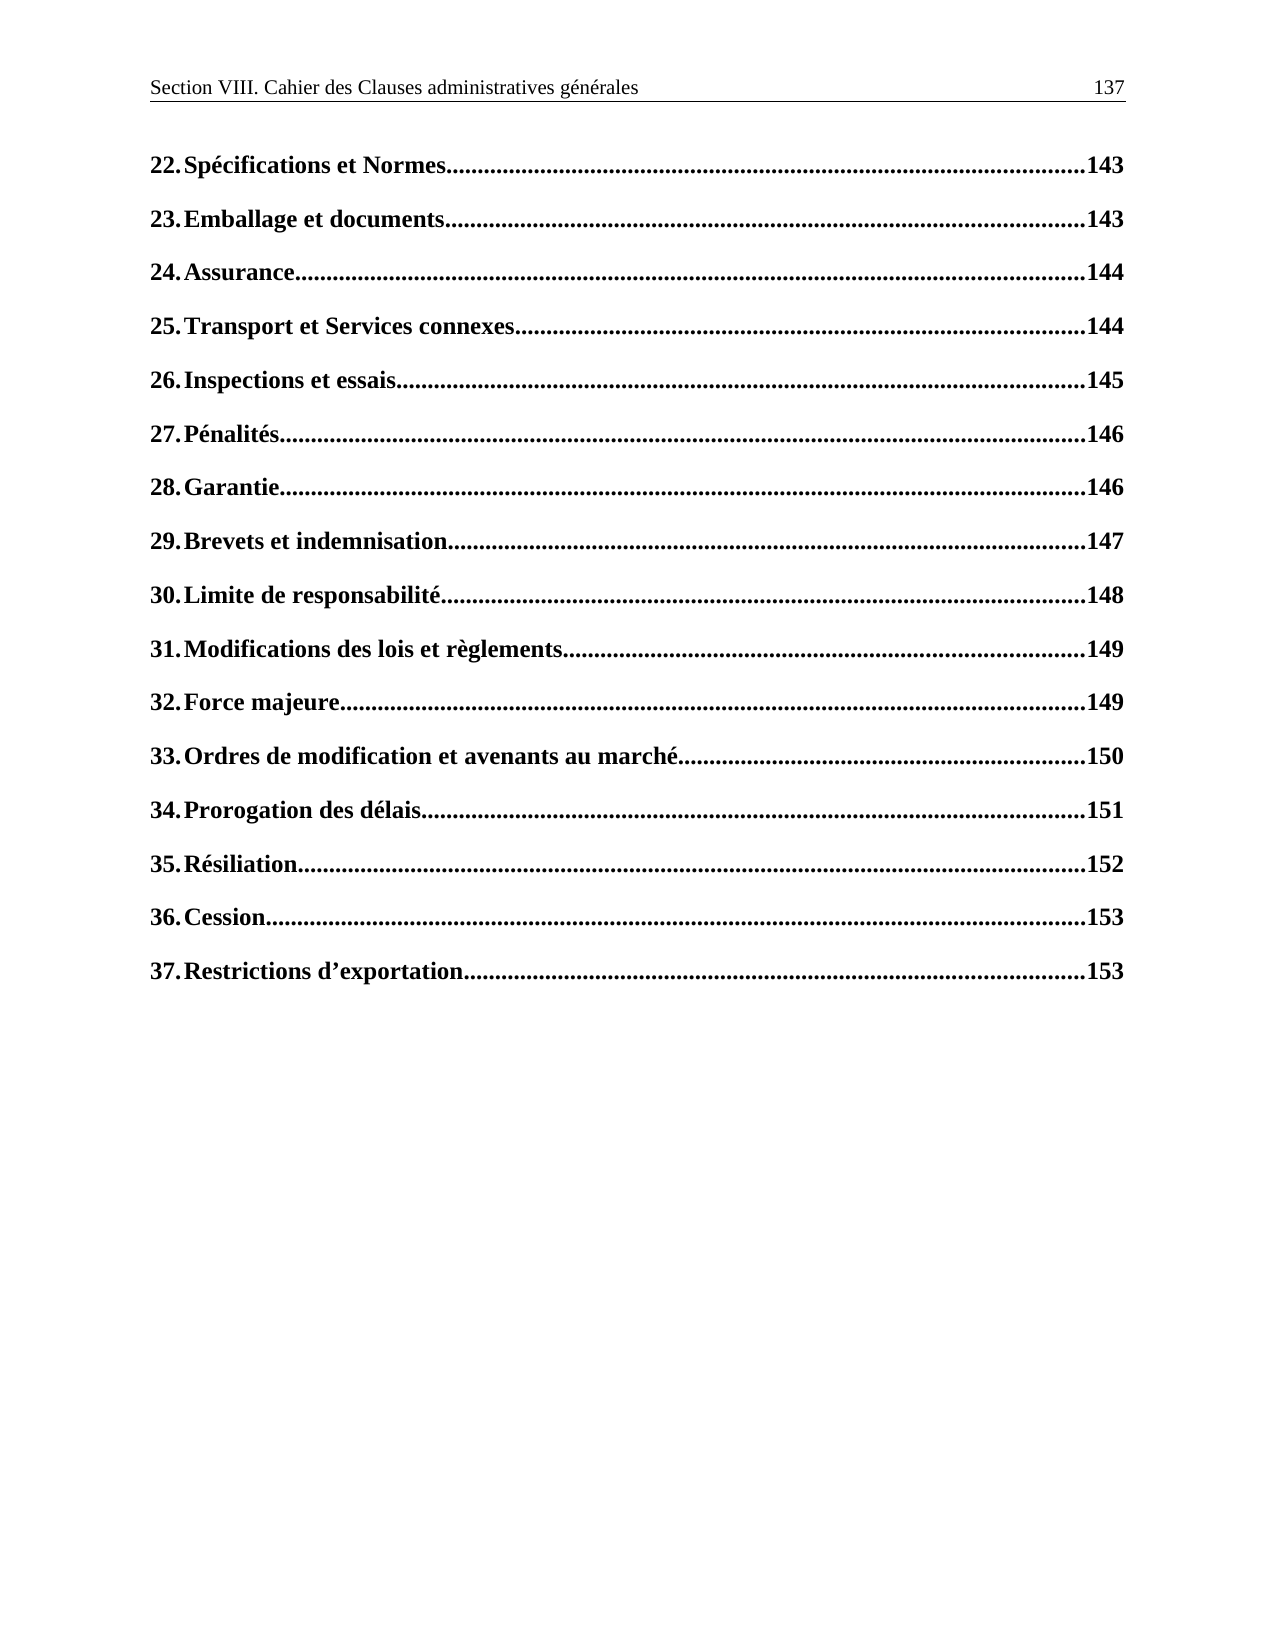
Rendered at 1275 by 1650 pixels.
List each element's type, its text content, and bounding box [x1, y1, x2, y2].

text 29. Brevets et indemnisation 147 [150, 526, 1125, 555]
text 25. Transport et Services connexes 144 [150, 311, 1125, 340]
text 32. Force majeure 149 [150, 687, 1125, 716]
text 27. Pénalités 146 [150, 419, 1125, 447]
text 28. Garantie 146 [150, 472, 1125, 501]
text 34. Prorogation des délais 151 [150, 795, 1125, 824]
text 35. Résiliation 152 [150, 849, 1125, 877]
text 24. Assurance 144 [150, 257, 1125, 286]
text 26. Inspections et essais 145 [150, 365, 1125, 394]
text 23. Emballage et documents 143 [150, 204, 1125, 232]
text 22. Spécifications et Normes 143 [150, 150, 1125, 179]
text 30. Limite de responsabilité 148 [150, 580, 1125, 609]
text 37. Restrictions d’exportation 153 [150, 956, 1125, 985]
text 33. Ordres de modification et avenants au marché 150 [150, 741, 1125, 770]
text 31. Modifications des lois et règlements 149 [150, 634, 1125, 662]
text 36. Cession 153 [150, 902, 1125, 931]
